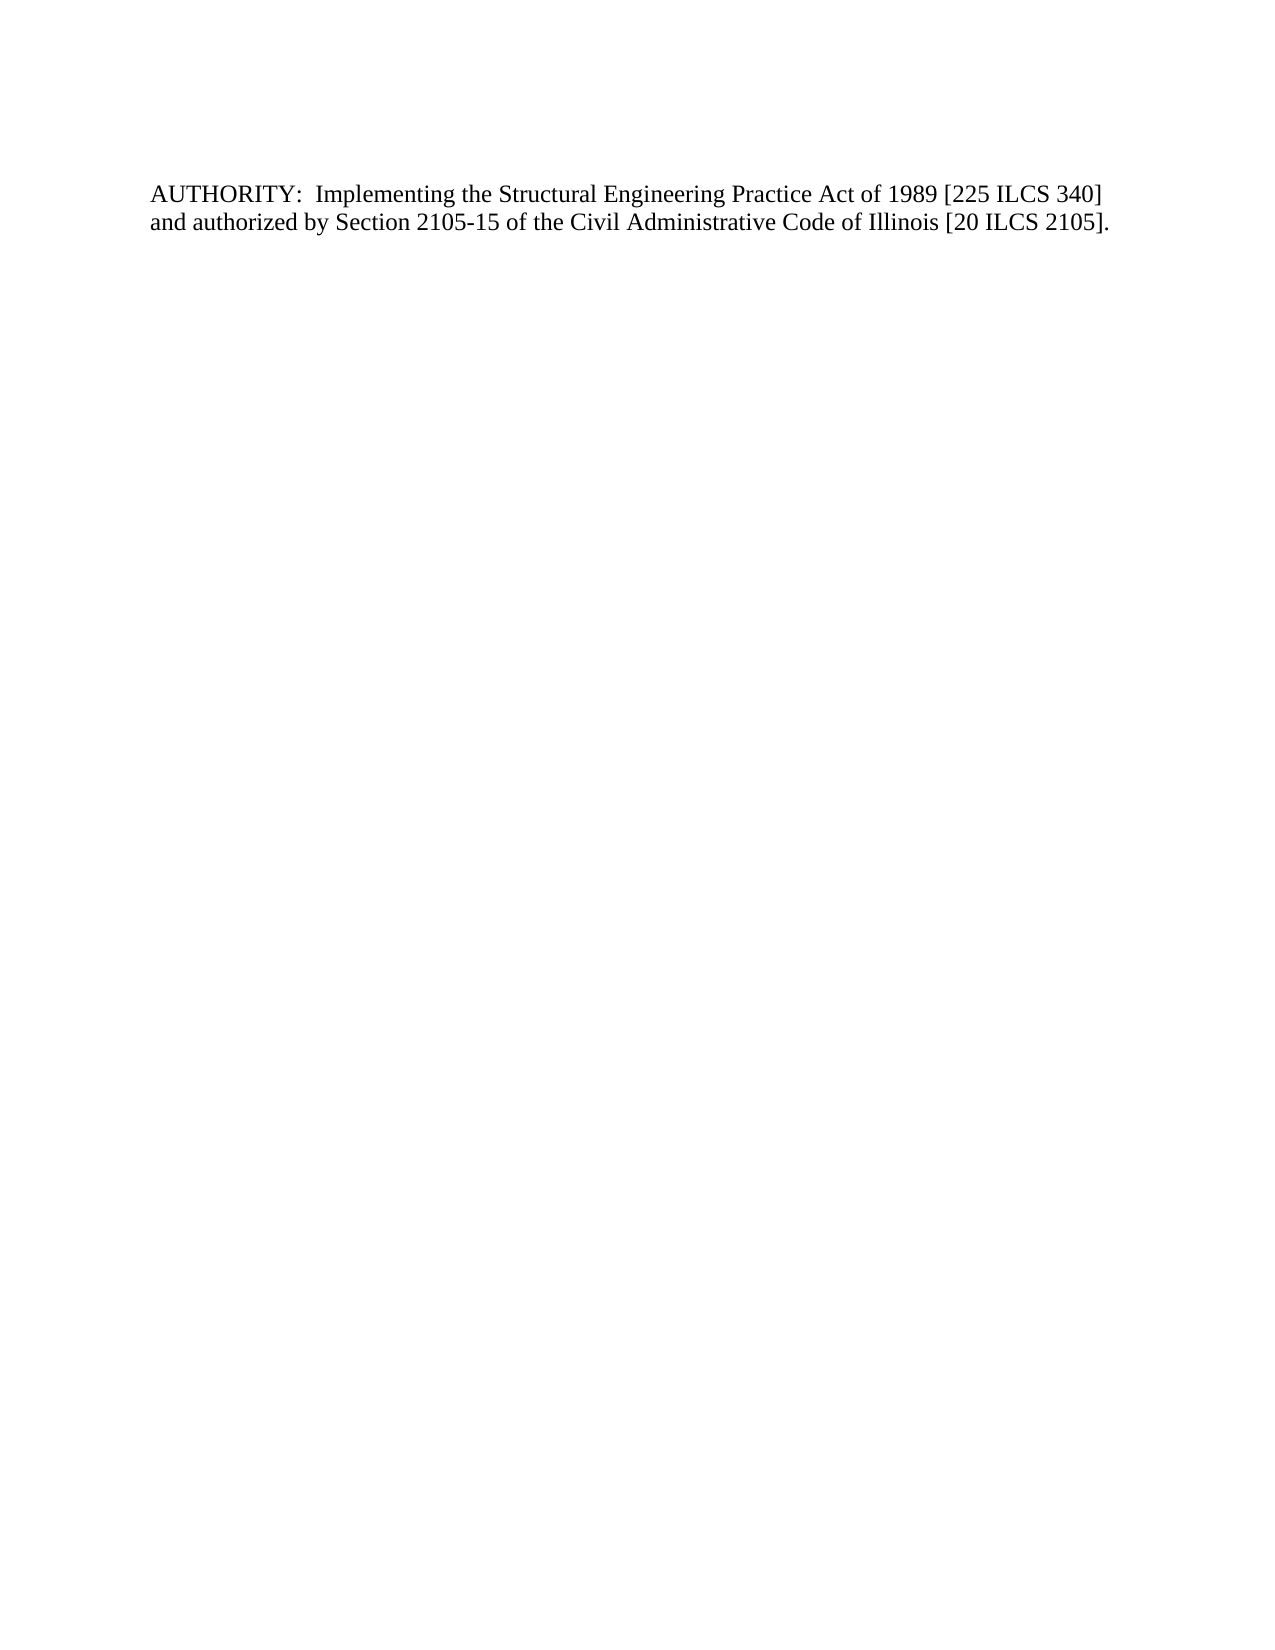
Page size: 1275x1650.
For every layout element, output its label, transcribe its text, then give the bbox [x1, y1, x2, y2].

text AUTHORITY: Implementing the Structural Engineering Practice Act of 1989 [225 ILCS 340] and authorized by Section 2105-15 of the Civil Administrative Code of Illinois [20 ILCS 2105]. [150, 179, 1125, 236]
